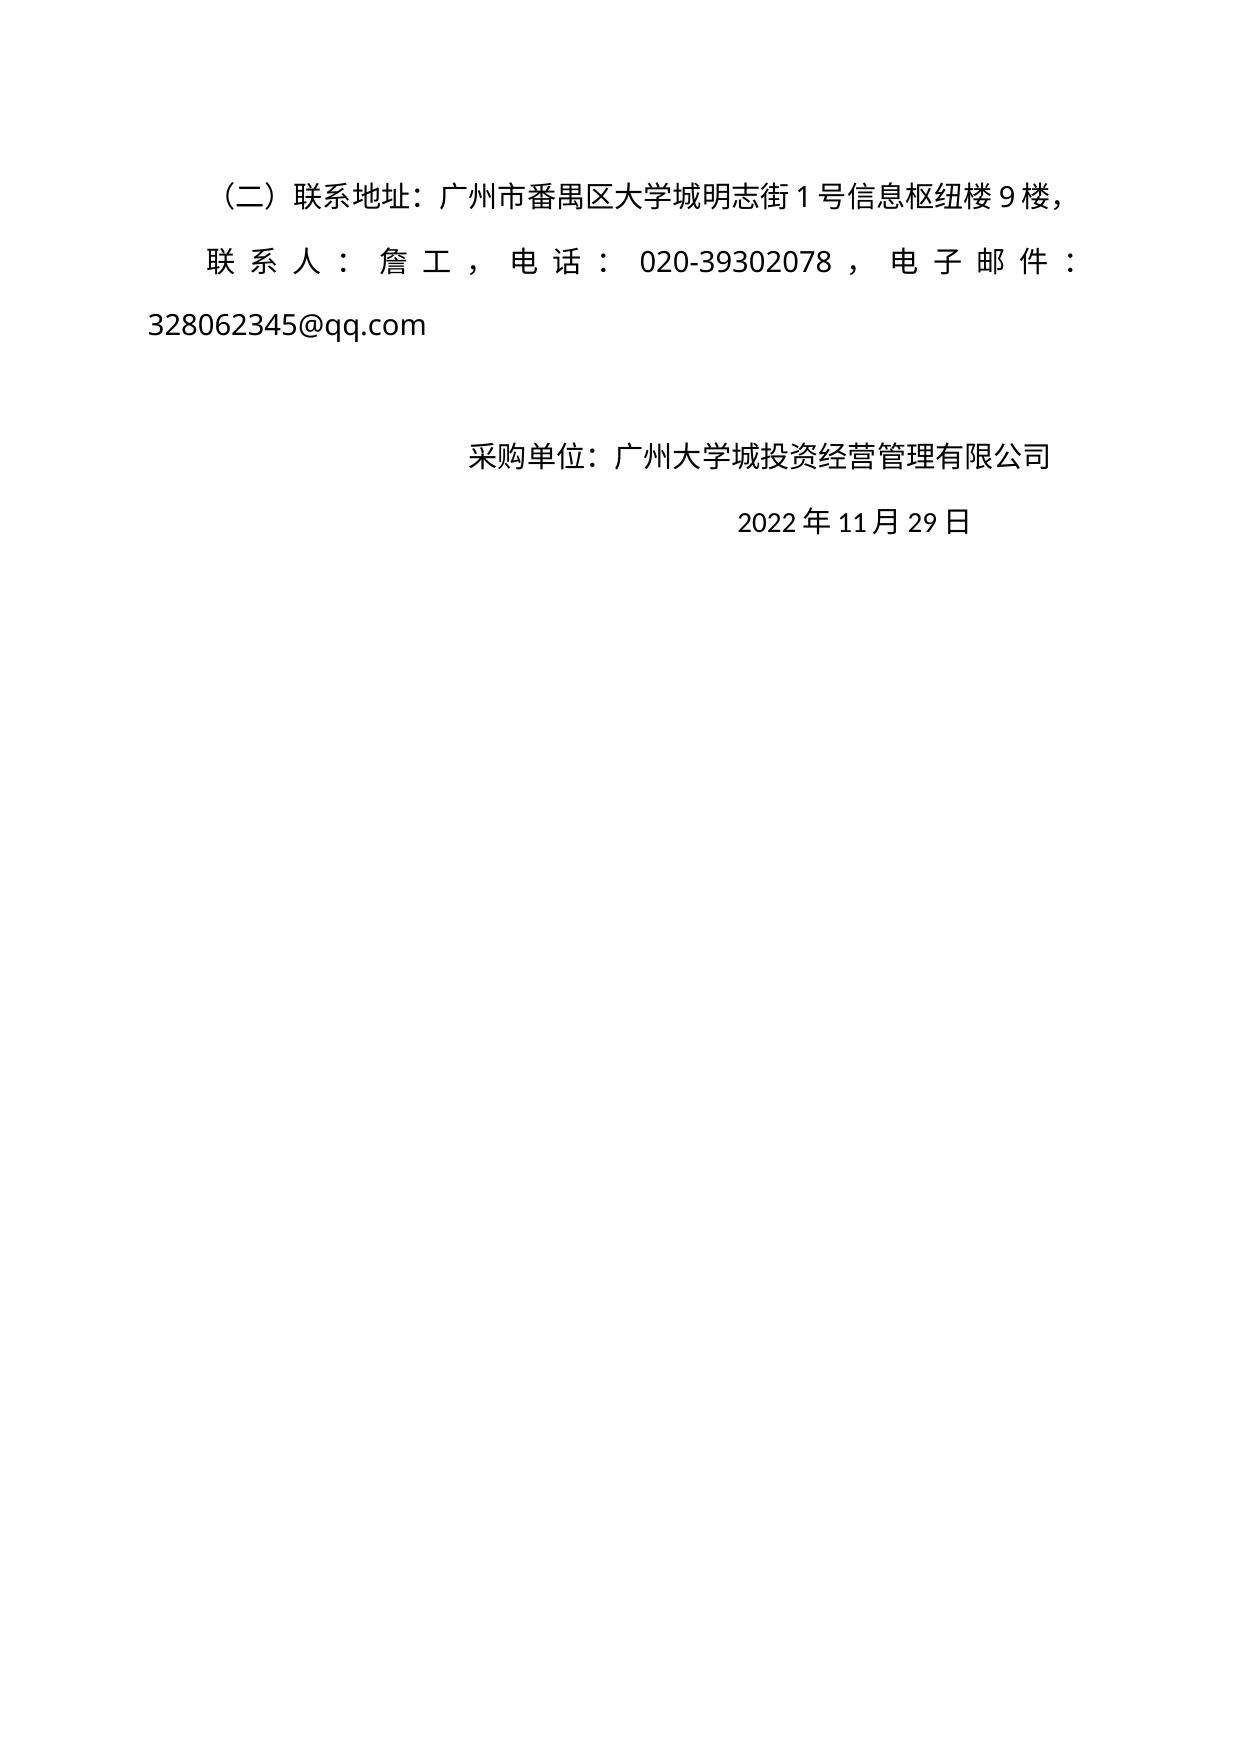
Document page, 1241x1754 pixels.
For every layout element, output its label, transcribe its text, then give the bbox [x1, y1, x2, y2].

text 2022年11月29日 [148, 487, 1092, 552]
text （二）联系地址：广州市番禺区大学城明志街1号信息枢纽楼9楼， [148, 162, 1092, 227]
text 采购单位：广州大学城投资经营管理有限公司 [148, 422, 1092, 487]
text 联系人：詹工，电话：020-39302078，电子邮件：328062345@qq.com [148, 227, 1092, 357]
